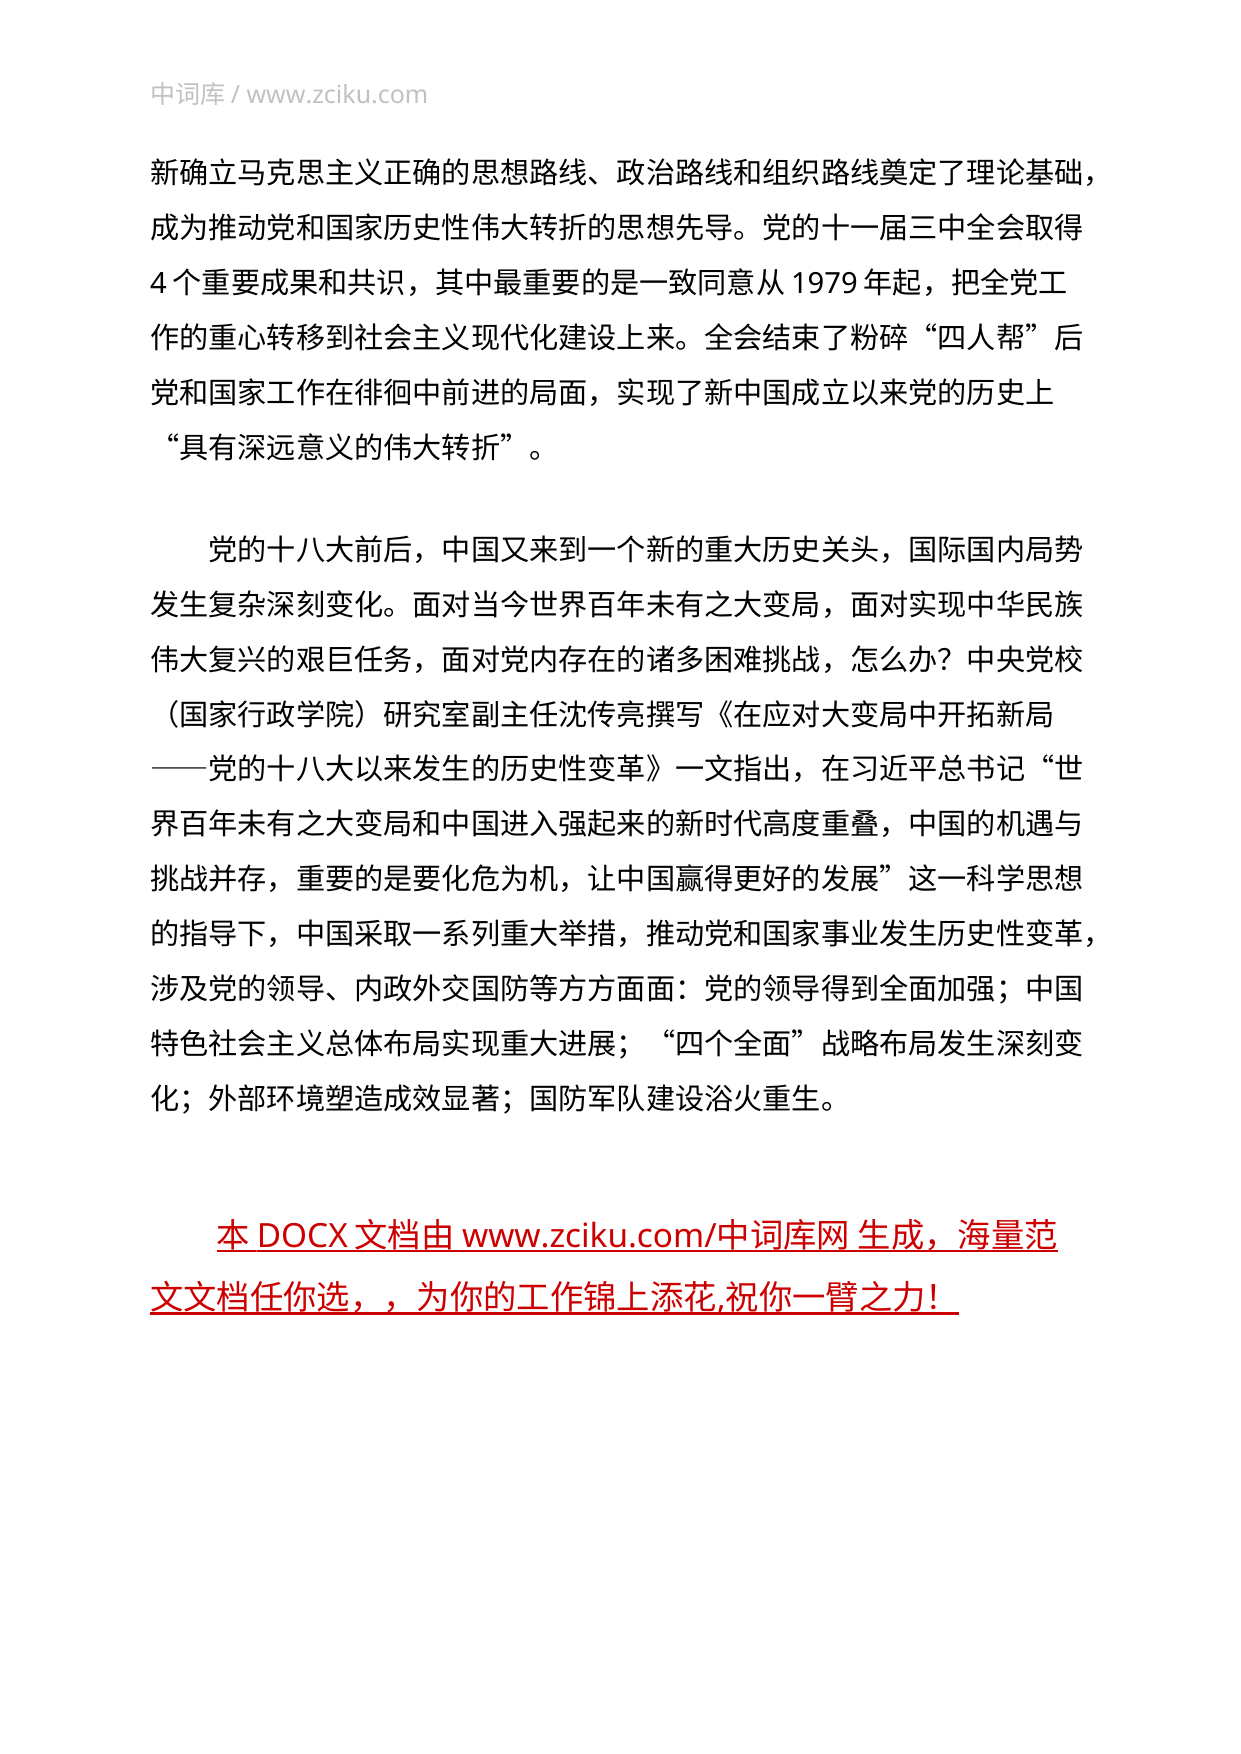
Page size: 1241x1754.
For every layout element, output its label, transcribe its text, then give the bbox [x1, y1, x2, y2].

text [150, 150, 1090, 467]
text 本DOCX文档由 www.zciku.com/中词库网 生成，海量范文文档任你选，，为你的工作锦上添花,祝你一臂之力！ [150, 1208, 1090, 1319]
text 党的十八大前后，中国又来到一个新的重大历史关头，国际国内局势发生复杂深刻变化。面对当今世界百年未有之大变局，面对实现中华民族伟大复兴的艰巨任务，面对党内存在的诸多困难挑战，怎么办？中央党校（国家行政学院）研究室副主任沈传亮撰写《在应对大变局中开拓新局——党的十八大以来发生的历史性变革》一文指出，在习近平总书记“世界百年未有之大变局和中国进入强起来的新时代高度重叠，中国的机遇与挑战并存，重要的是要化危为机，让中国赢得更好的发展”这一科学思想的指导下，中国采取一系列重大举措，推动党和国家事业发生历史性变革，涉及党的领导、内政外交国防等方方面面：党的领导得到全面加强；中国特色社会主义总体布局实现重大进展；“四个全面”战略布局发生深刻变化；外部环境塑造成效显著；国防军队建设浴火重生。 [150, 526, 1090, 1118]
